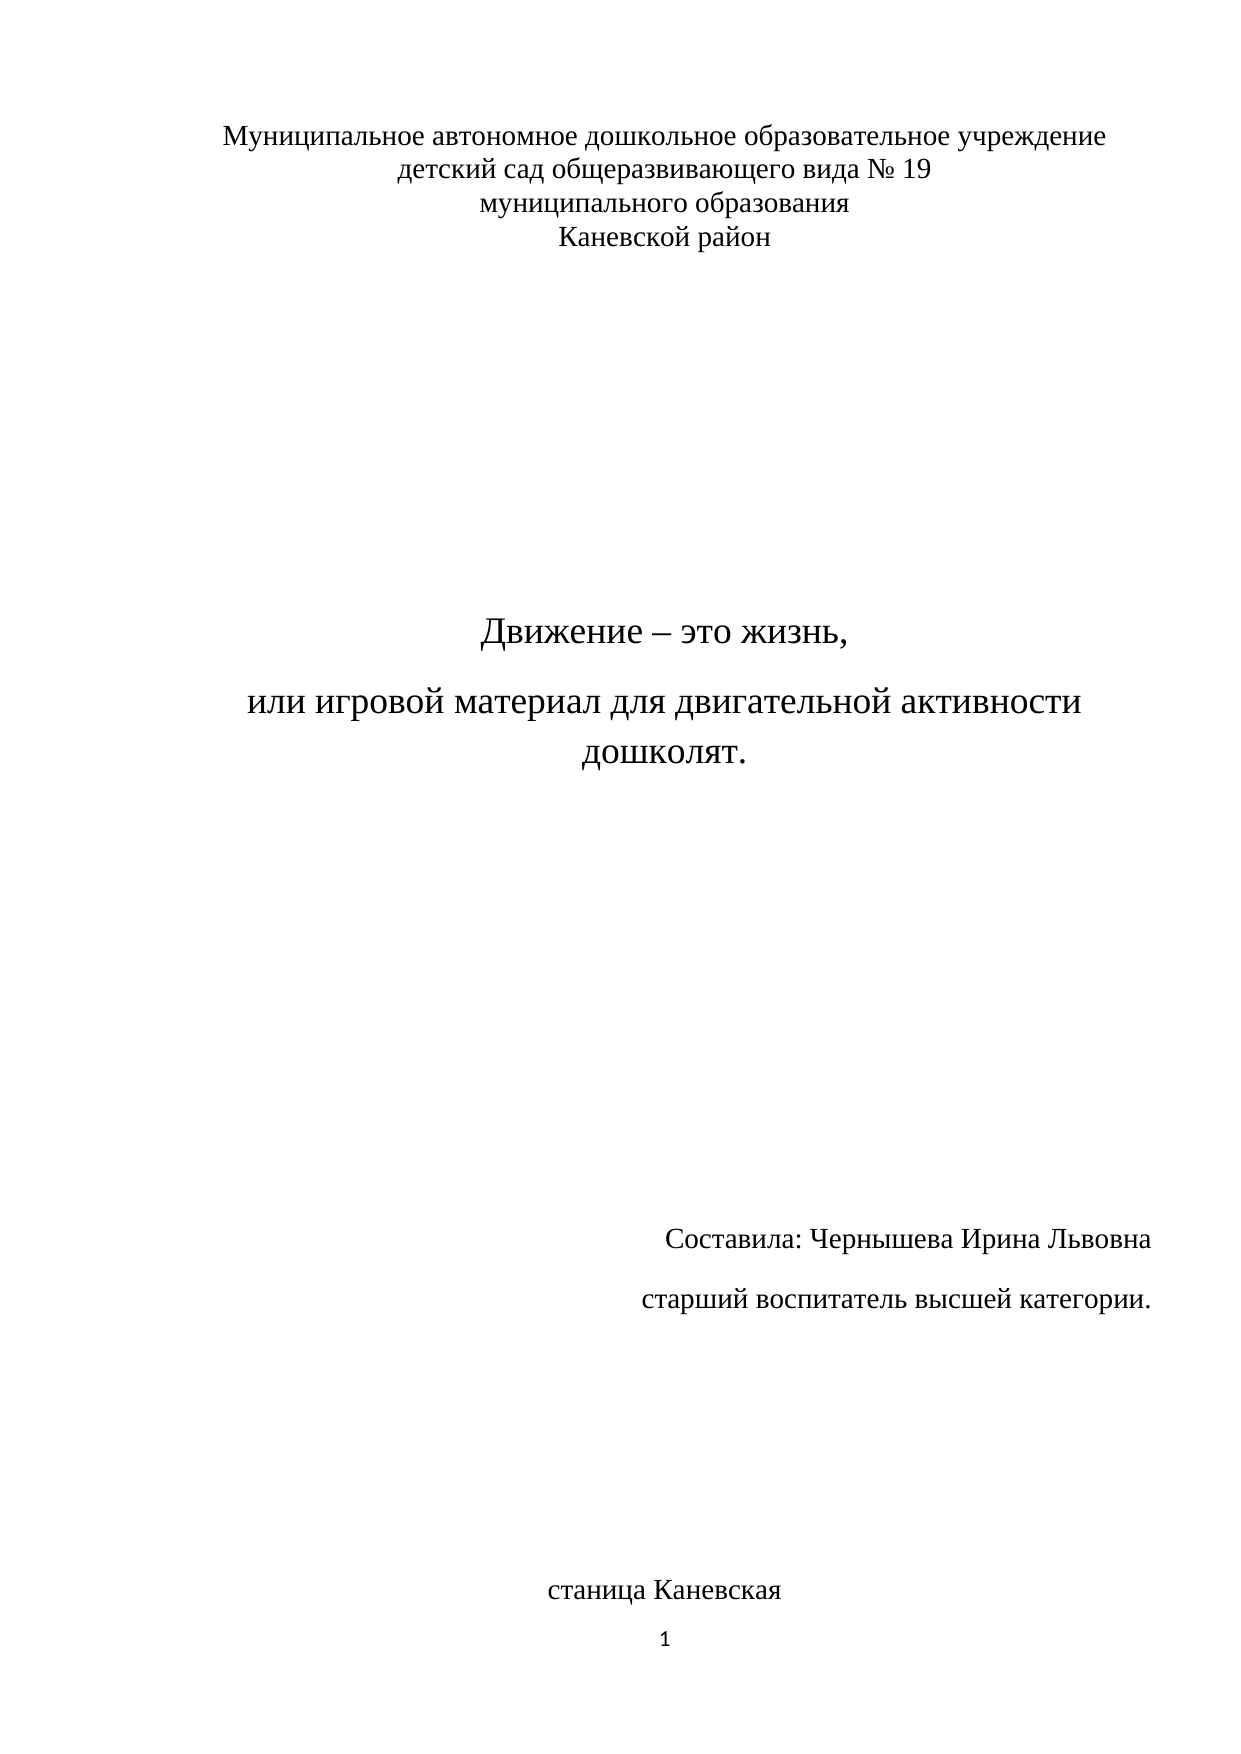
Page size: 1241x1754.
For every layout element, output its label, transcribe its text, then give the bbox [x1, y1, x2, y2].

text или игровой материал для двигательной активности дошколят. [177, 679, 1152, 772]
text Составила: Чернышева Ирина Львовна [177, 1221, 1152, 1255]
text Каневской район [177, 219, 1152, 252]
text Движение – это жизнь, [177, 608, 1152, 652]
text станица Каневская [177, 1572, 1152, 1606]
text детский сад общеразвивающего вида № 19 [177, 152, 1152, 185]
text старший воспитатель высшей категории. [177, 1281, 1152, 1314]
text Муниципальное автономное дошкольное образовательное учреждение [177, 118, 1152, 152]
text муниципального образования [177, 185, 1152, 219]
